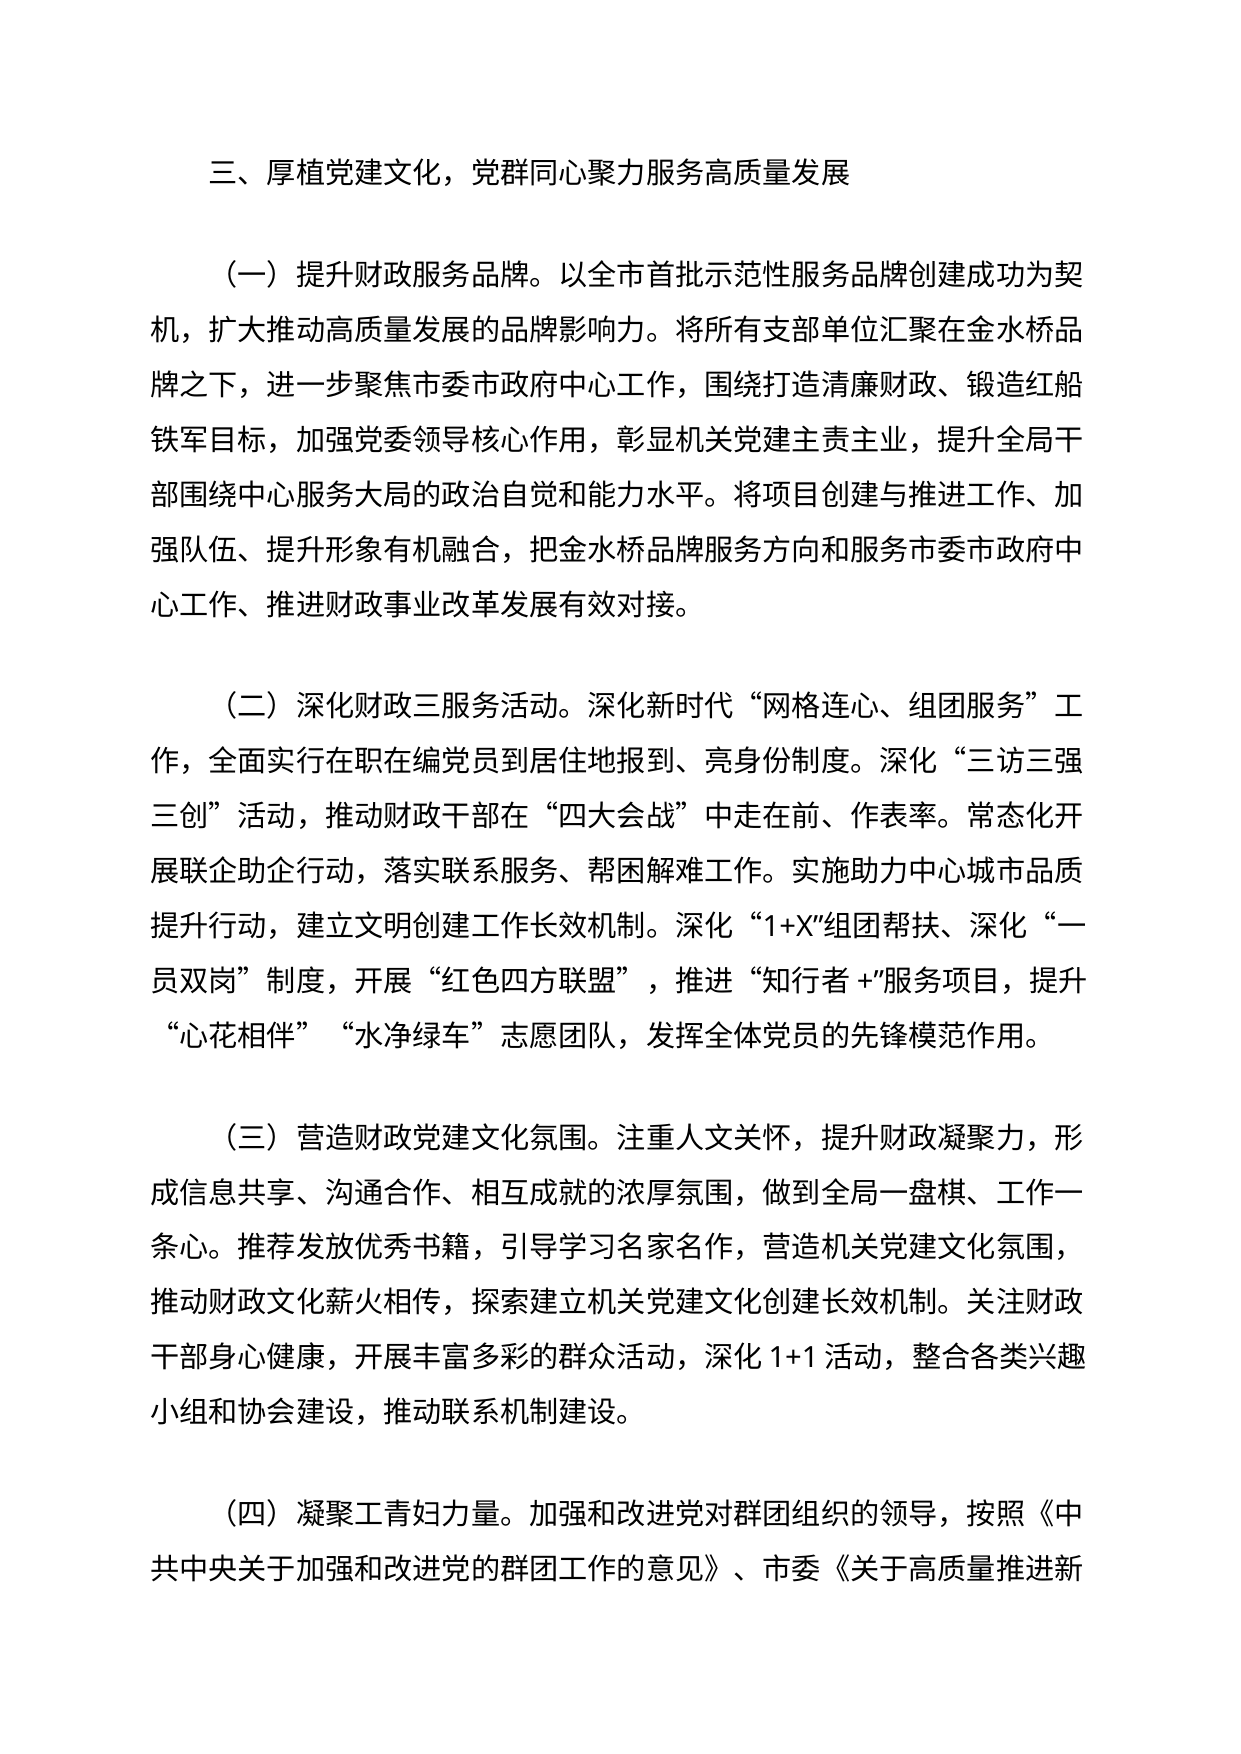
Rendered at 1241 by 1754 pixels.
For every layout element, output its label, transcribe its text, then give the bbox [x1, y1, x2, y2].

text 三、厚植党建文化，党群同心聚力服务高质量发展 [150, 150, 1090, 192]
text （一）提升财政服务品牌。以全市首批示范性服务品牌创建成功为契机，扩大推动高质量发展的品牌影响力。将所有支部单位汇聚在金水桥品牌之下，进一步聚焦市委市政府中心工作，围绕打造清廉财政、锻造红船铁军目标，加强党委领导核心作用，彰显机关党建主责主业，提升全局干部围绕中心服务大局的政治自觉和能力水平。将项目创建与推进工作、加强队伍、提升形象有机融合，把金水桥品牌服务方向和服务市委市政府中心工作、推进财政事业改革发展有效对接。 [150, 252, 1090, 623]
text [150, 1491, 1090, 1588]
text （二）深化财政三服务活动。深化新时代“网格连心、组团服务”工作，全面实行在职在编党员到居住地报到、亮身份制度。深化“三访三强三创”活动，推动财政干部在“四大会战”中走在前、作表率。常态化开展联企助企行动，落实联系服务、帮困解难工作。实施助力中心城市品质提升行动，建立文明创建工作长效机制。深化“1+X”组团帮扶、深化“一员双岗”制度，开展“红色四方联盟”，推进“知行者 +”服务项目，提升“心花相伴”“水净绿车”志愿团队，发挥全体党员的先锋模范作用。 [150, 683, 1090, 1055]
text （三）营造财政党建文化氛围。注重人文关怀，提升财政凝聚力，形成信息共享、沟通合作、相互成就的浓厚氛围，做到全局一盘棋、工作一条心。推荐发放优秀书籍，引导学习名家名作，营造机关党建文化氛围，推动财政文化薪火相传，探索建立机关党建文化创建长效机制。关注财政干部身心健康，开展丰富多彩的群众活动，深化1+1活动，整合各类兴趣小组和协会建设，推动联系机制建设。 [150, 1114, 1090, 1431]
